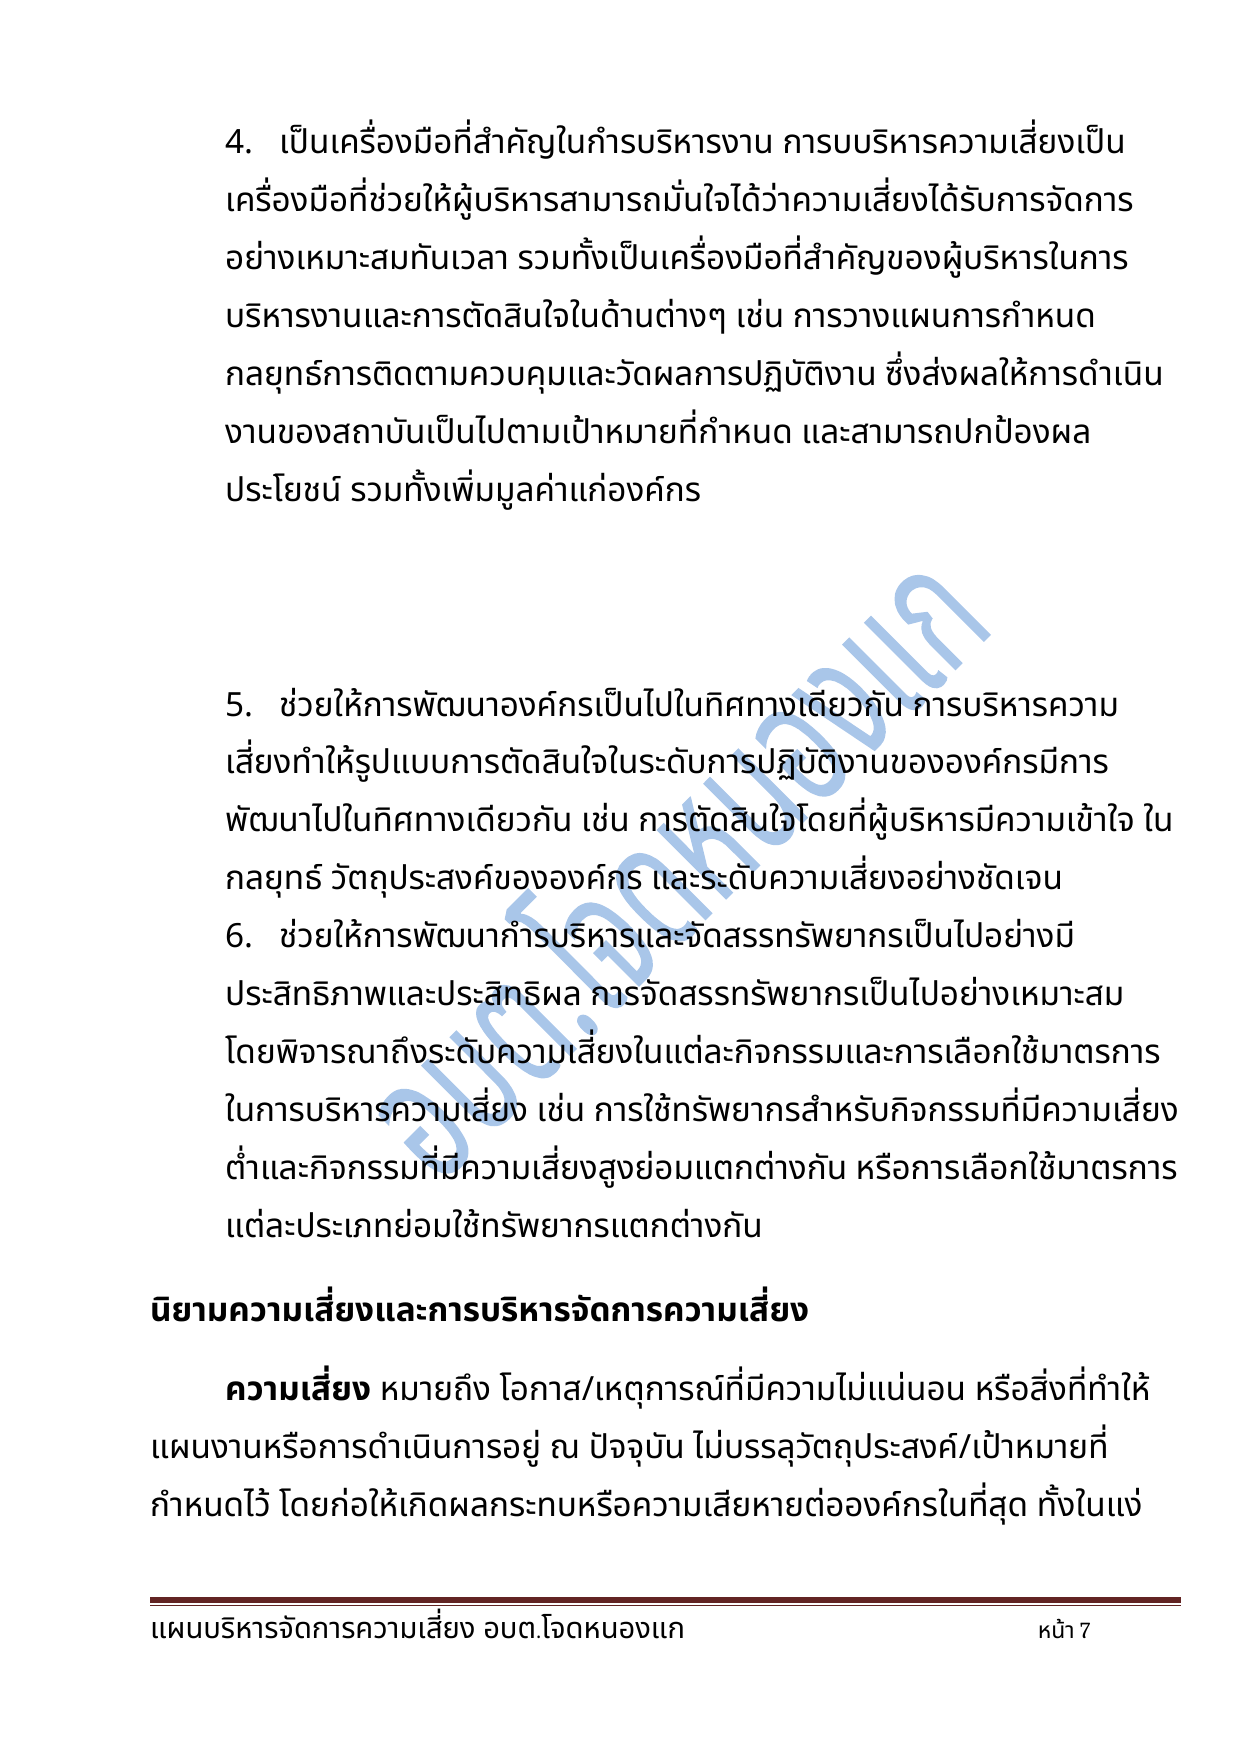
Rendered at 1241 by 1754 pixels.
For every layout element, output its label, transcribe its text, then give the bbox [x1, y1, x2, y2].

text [150, 1365, 1181, 1531]
text 5. ช่วยให้การพัฒนาองค์กรเป็นไปในทิศทางเดียวกัน การบริหารความเสี่ยงทำให้รูปแบบการตัดสินใจในระดับการปฏิบัติงานขององค์กรมีการพัฒนาไปในทิศทางเดียวกัน เช่น การตัดสินใจโดยที่ผู้บริหารมีความเข้าใจ ในกลยุทธ์ วัตถุประสงค์ขององค์กร และระดับความเสี่ยงอย่างชัดเจน [225, 680, 1181, 905]
text 6. ช่วยให้การพัฒนากำรบริหารและจัดสรรทรัพยากรเป็นไปอย่างมีประสิทธิภาพและประสิทธิผล การจัดสรรทรัพยากรเป็นไปอย่างเหมาะสม โดยพิจารณาถึงระดับความเสี่ยงในแต่ละกิจกรรมและการเลือกใช้มาตรการในการบริหารความเสี่ยง เช่น การใช้ทรัพยากรสำหรับกิจกรรมที่มีความเสี่ยงต่ำและกิจกรรมที่มีความเสี่ยงสูงย่อมแตกต่างกัน หรือการเลือกใช้มาตรการแต่ละประเภทย่อมใช้ทรัพยากรแตกต่างกัน [225, 912, 1181, 1252]
text นิยามความเสี่ยงและการบริหารจัดการความเสี่ยง [150, 1286, 1181, 1336]
text 4. เป็นเครื่องมือที่สำคัญในกำรบริหารงาน การบบริหารความเสี่ยงเป็นเครื่องมือที่ช่วยให้ผู้บริหารสามารถมั่นใจได้ว่าความเสี่ยงได้รับการจัดการอย่างเหมาะสมทันเวลา รวมทั้งเป็นเครื่องมือที่สำคัญของผู้บริหารในการบริหารงานและการตัดสินใจในด้านต่างๆ เช่น การวางแผนการกำหนดกลยุทธ์การติดตามควบคุมและวัดผลการปฏิบัติงาน ซึ่งส่งผลให้การดำเนินงานของสถาบันเป็นไปตามเป้าหมายที่กำหนด และสามารถปกป้องผลประโยชน์ รวมทั้งเพิ่มมูลค่าแก่องค์กร [225, 118, 1181, 516]
